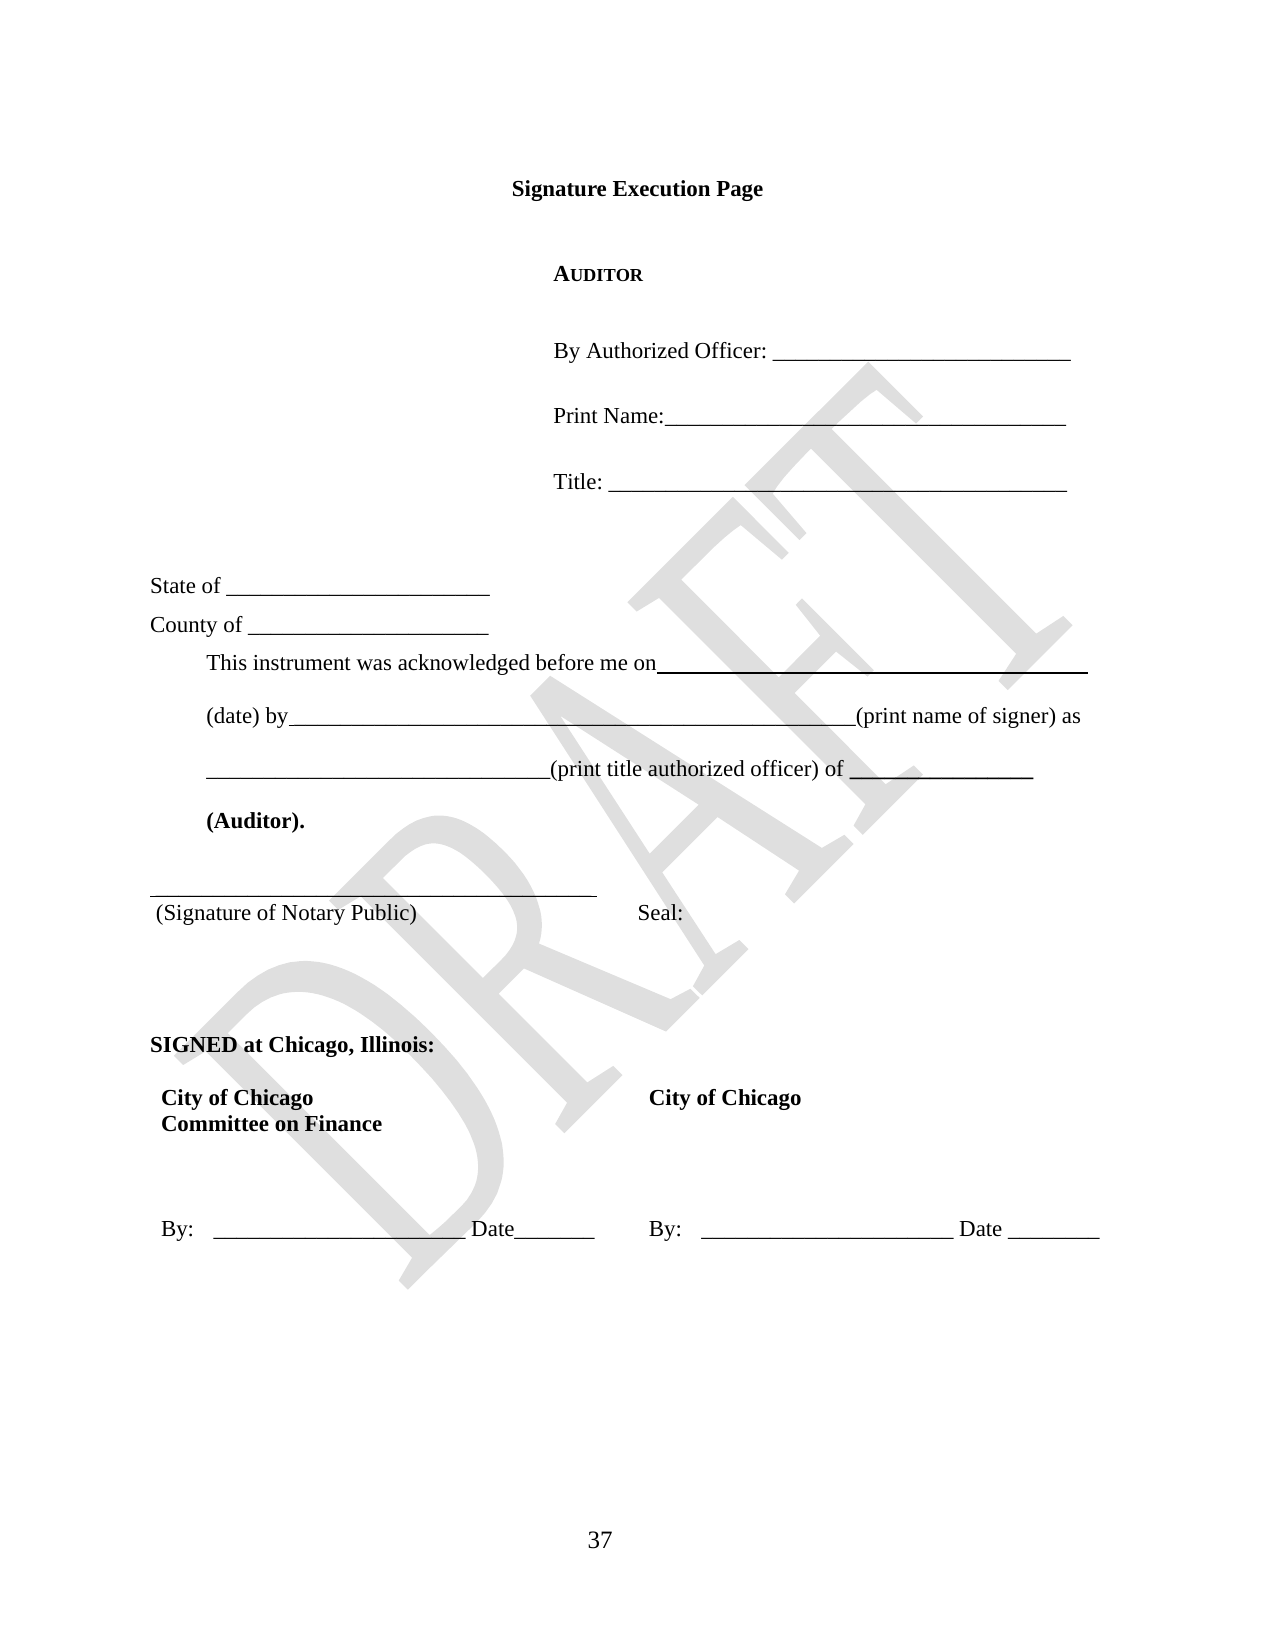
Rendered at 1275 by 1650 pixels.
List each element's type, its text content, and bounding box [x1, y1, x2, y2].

text Print Name: ___________________________________ [150, 402, 1125, 429]
text By Authorized Officer: __________________________ [150, 337, 1125, 364]
text SIGNED at Chicago, Illinois: [150, 1031, 1125, 1057]
table_header City of Chicago By: ______________________ Date ________ [638, 1084, 1143, 1294]
text This instrument was acknowledged before me on (date) by _________________________________________________(print name of signer) as ______________________________(print title authorized officer) of ________________ (Auditor). [206, 649, 1125, 834]
text County of _____________________ [150, 611, 1125, 637]
text Auditor [150, 259, 1125, 286]
text (Signature of Notary Public) Seal: [150, 899, 1125, 926]
text Title: ________________________________________ [150, 468, 1125, 494]
table_header City of Chicago Committee on Finance By: ______________________ Date_______ [150, 1084, 637, 1294]
text State of _______________________ [150, 572, 1125, 598]
text ______________________________________ [150, 873, 1125, 899]
subtitle Signature Execution Page [150, 175, 1125, 201]
